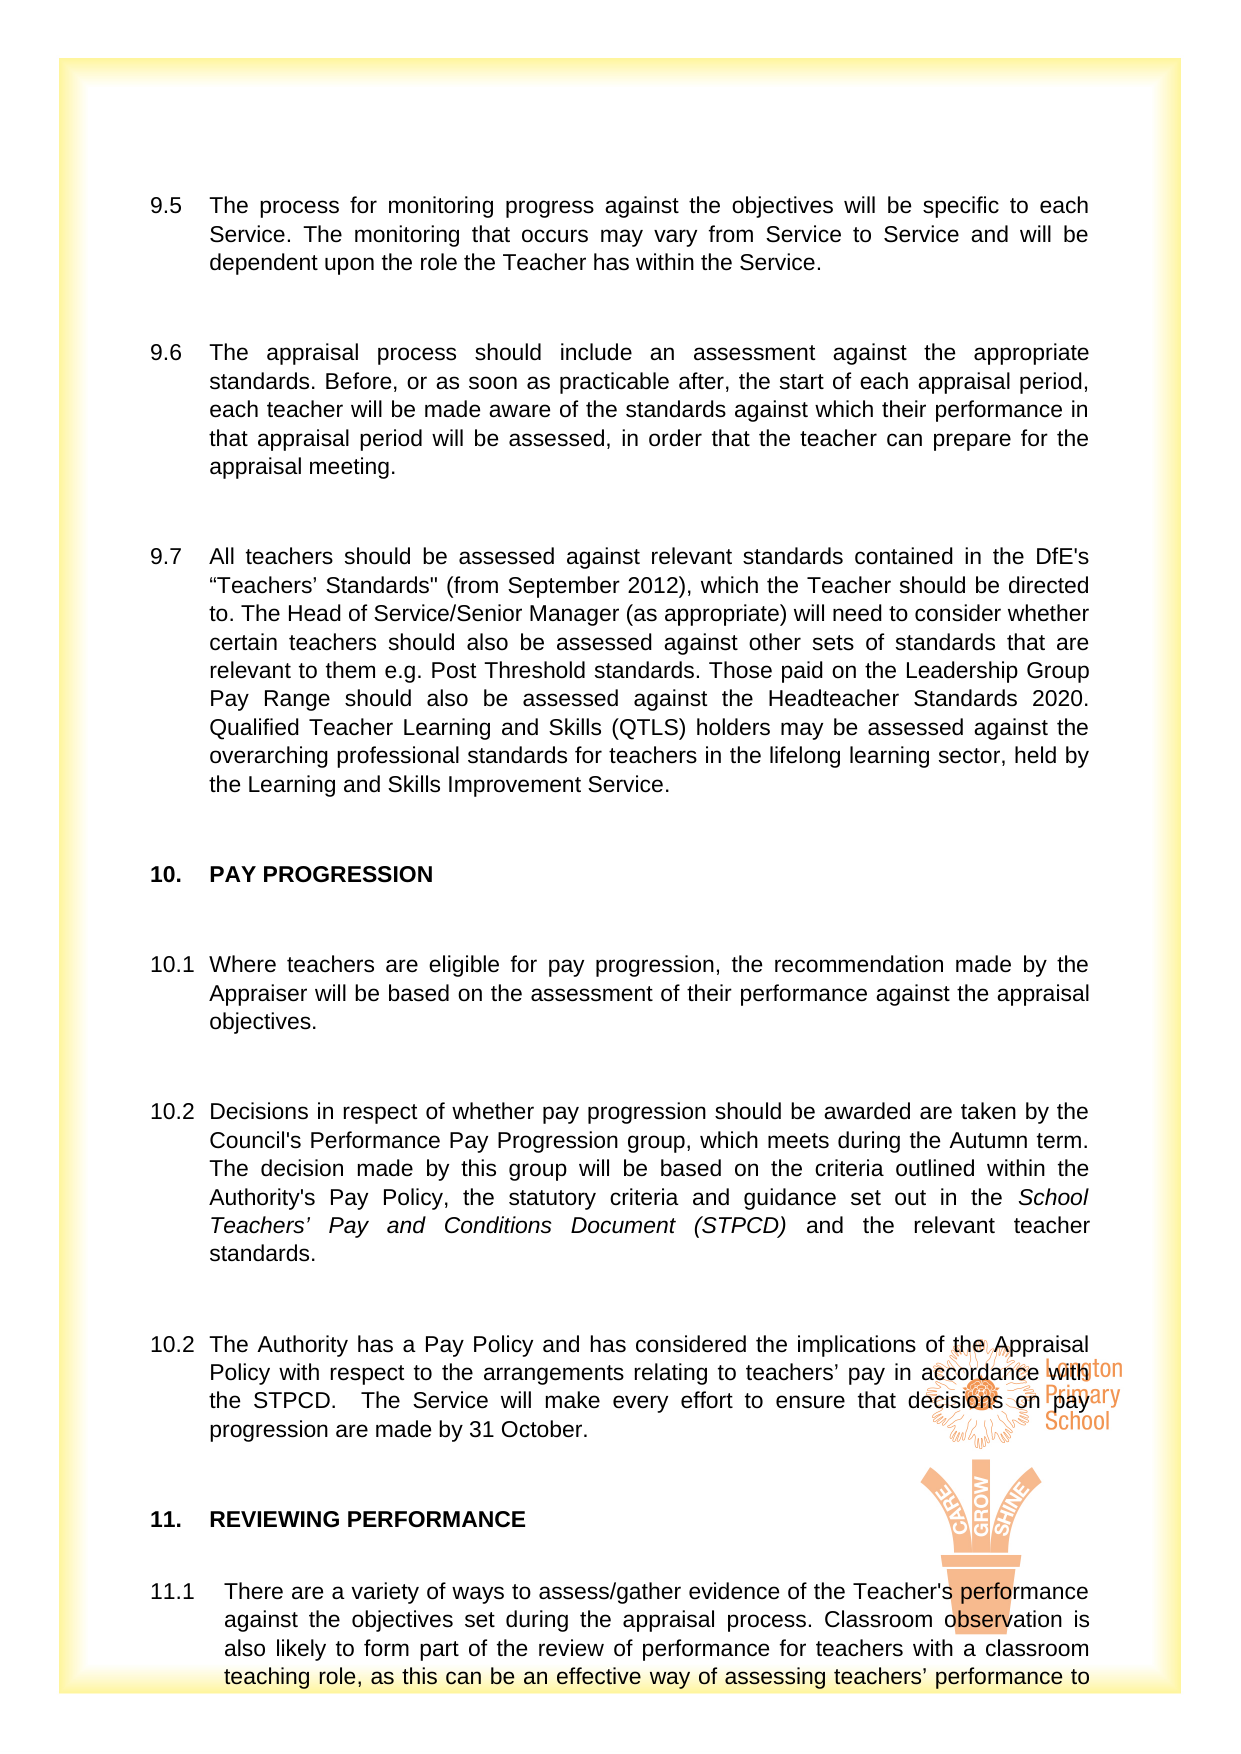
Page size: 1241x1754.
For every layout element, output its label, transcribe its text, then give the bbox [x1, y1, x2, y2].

text 10.1 Where teachers are eligible for pay progression, the recommendation made by the Appraiser will be based on the assessment of their performance against the appraisal objectives. [150, 951, 1090, 1034]
picture [0, 0, 1239, 1752]
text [150, 1578, 1090, 1689]
text 10. PAY PROGRESSION [150, 861, 1090, 887]
text 9.5 The process for monitoring progress against the objectives will be specific to each Service. The monitoring that occurs may vary from Service to Service and will be dependent upon the role the Teacher has within the Service. [150, 192, 1090, 275]
text 10.2 The Authority has a Pay Policy and has considered the implications of the Appraisal Policy with respect to the arrangements relating to teachers’ pay in accordance with the STPCD. The Service will make every effort to ensure that decisions on pay progression are made by 31 October. [150, 1331, 1090, 1442]
text 10.2 Decisions in respect of whether pay progression should be awarded are taken by the Council's Performance Pay Progression group, which meets during the Autumn term. The decision made by this group will be based on the criteria outlined within the Authority's Pay Policy, the statutory criteria and guidance set out in the School Teachers’ Pay and Conditions Document (STPCD) and the relevant teacher standards. [150, 1098, 1090, 1267]
list REVIEWING PERFORMANCE [150, 1506, 1090, 1532]
text 9.7 All teachers should be assessed against relevant standards contained in the DfE's “Teachers’ Standards" (from September 2012), which the Teacher should be directed to. The Head of Service/Senior Manager (as appropriate) will need to consider whether certain teachers should also be assessed against other sets of standards that are relevant to them e.g. Post Threshold standards. Those paid on the Leadership Group Pay Range should also be assessed against the Headteacher Standards 2020. Qualified Teacher Learning and Skills (QTLS) holders may be assessed against the overarching professional standards for teachers in the lifelong learning sector, held by the Learning and Skills Improvement Service. [150, 543, 1090, 797]
text 9.6 The appraisal process should include an assessment against the appropriate standards. Before, or as soon as practicable after, the start of each appraisal period, each teacher will be made aware of the standards against which their performance in that appraisal period will be assessed, in order that the teacher can prepare for the appraisal meeting. [150, 339, 1090, 479]
